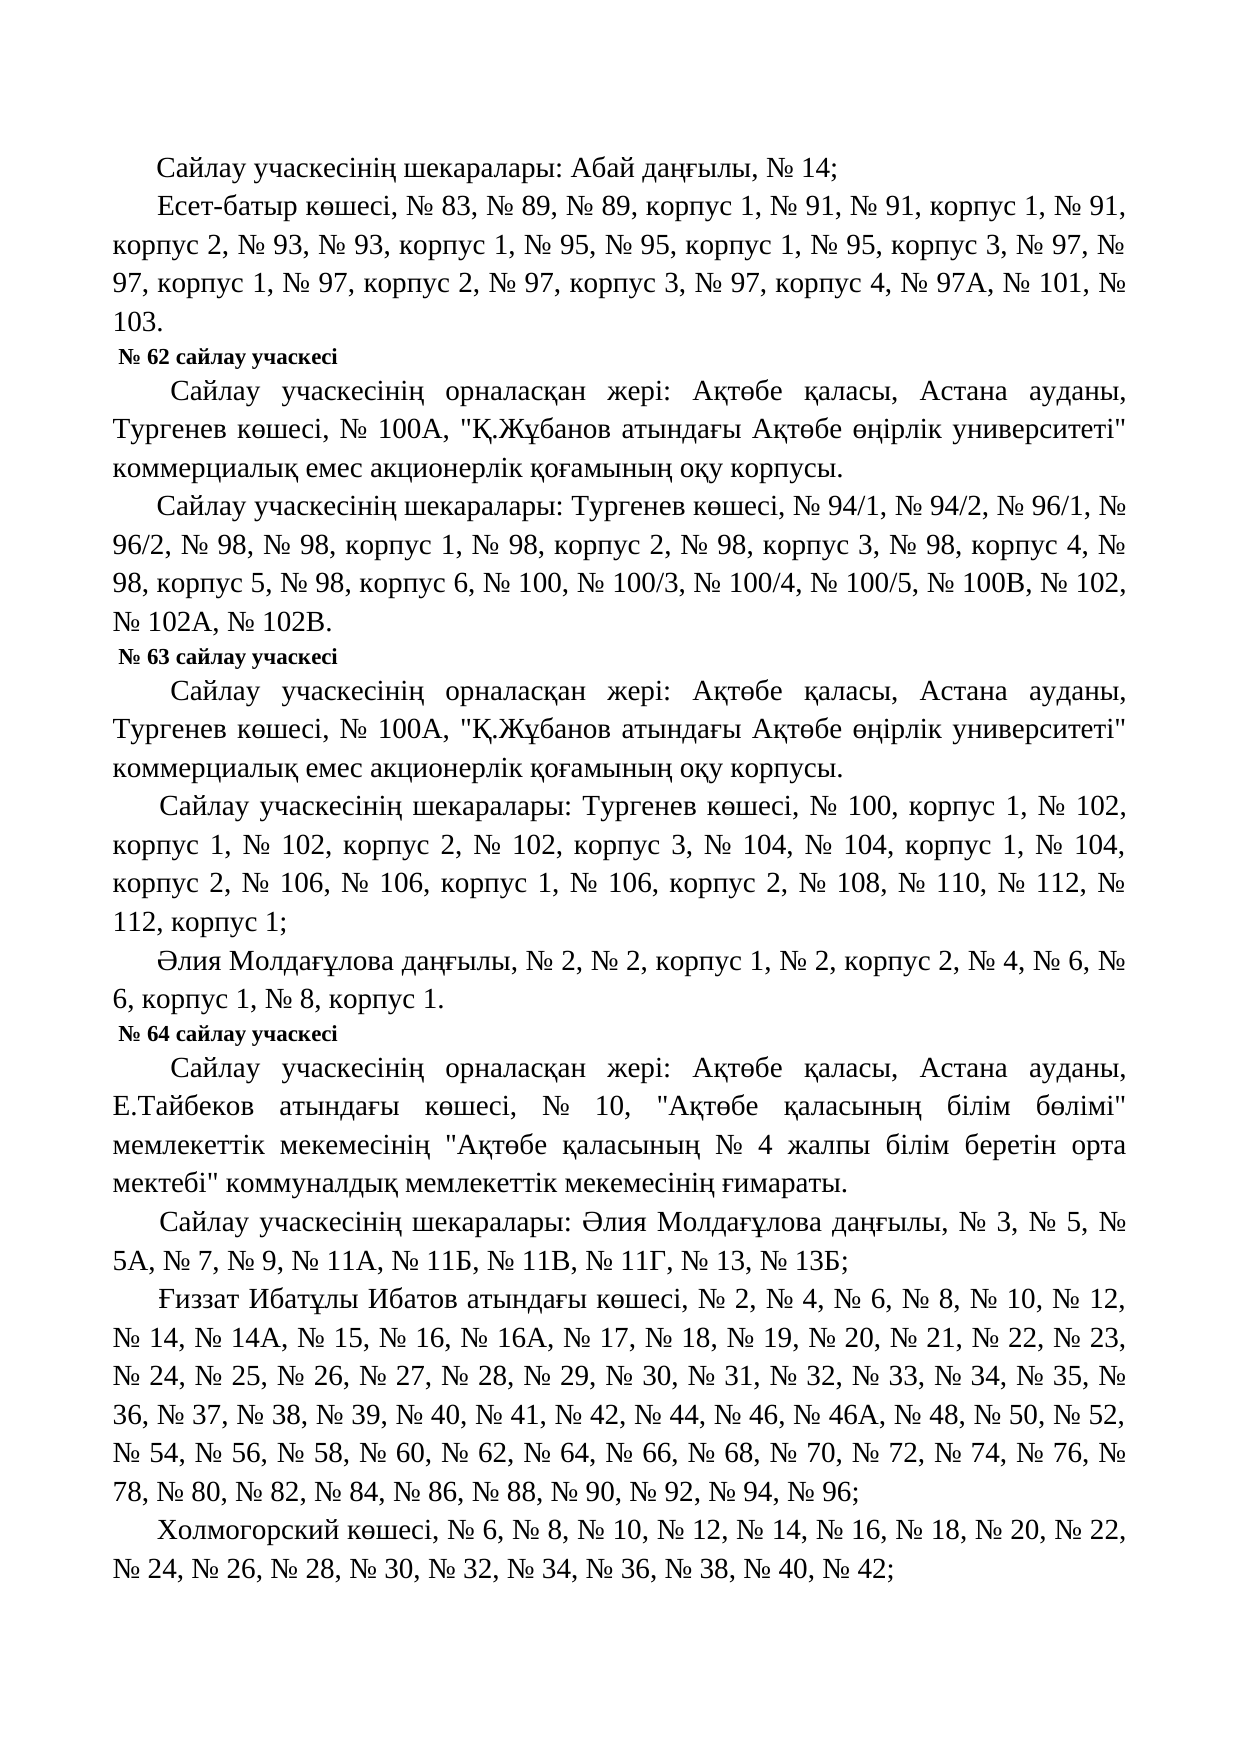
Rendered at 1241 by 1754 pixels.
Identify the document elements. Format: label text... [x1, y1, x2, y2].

text Сайлау учаскесінің шекаралары: Әлия Молдағұлова даңғылы, № 3, № 5, № 5А, № 7, № 9, № 11А, № 11Б, № 11В, № 11Г, № 13, № 13Б; [112, 1204, 1128, 1276]
text Сайлау учаскесінің шекаралары: Абай даңғылы, № 14; [112, 150, 1128, 183]
text Сайлау учаскесінің орналасқан жері: Ақтөбе қаласы, Астана ауданы, Тургенев көшесі, № 100А, "Қ.Жұбанов атындағы Ақтөбе өңірлік университеті" коммерциалық емес акционерлік қоғамының оқу корпусы. [112, 673, 1128, 783]
text Холмогорский көшесі, № 6, № 8, № 10, № 12, № 14, № 16, № 18, № 20, № 22, № 24, № 26, № 28, № 30, № 32, № 34, № 36, № 38, № 40, № 42; [112, 1512, 1128, 1584]
text Сайлау учаскесінің орналасқан жері: Ақтөбе қаласы, Астана ауданы, Тургенев көшесі, № 100А, "Қ.Жұбанов атындағы Ақтөбе өңірлік университеті" коммерциалық емес акционерлік қоғамының оқу корпусы. [112, 373, 1128, 483]
text Сайлау учаскесінің шекаралары: Тургенев көшесі, № 94/1, № 94/2, № 96/1, № 96/2, № 98, № 98, корпус 1, № 98, корпус 2, № 98, корпус 3, № 98, корпус 4, № 98, корпус 5, № 98, корпус 6, № 100, № 100/3, № 100/4, № 100/5, № 100В, № 102, № 102А, № 102В. [112, 488, 1128, 638]
text № 63 сайлау учаскесі [112, 643, 1128, 669]
text № 64 сайлау учаскесі [112, 1020, 1128, 1046]
text Сайлау учаскесінің орналасқан жері: Ақтөбе қаласы, Астана ауданы, Е.Тайбеков атындағы көшесі, № 10, "Ақтөбе қаласының білім бөлімі" мемлекеттік мекемесінің "Ақтөбе қаласының № 4 жалпы білім беретін орта мектебі" коммуналдық мемлекеттік мекемесінің ғимараты. [112, 1050, 1128, 1199]
text Әлия Молдағұлова даңғылы, № 2, № 2, корпус 1, № 2, корпус 2, № 4, № 6, № 6, корпус 1, № 8, корпус 1. [112, 943, 1128, 1015]
text Сайлау учаскесінің шекаралары: Тургенев көшесі, № 100, корпус 1, № 102, корпус 1, № 102, корпус 2, № 102, корпус 3, № 104, № 104, корпус 1, № 104, корпус 2, № 106, № 106, корпус 1, № 106, корпус 2, № 108, № 110, № 112, № 112, корпус 1; [112, 788, 1128, 938]
text Ғиззат Ибатұлы Ибатов атындағы көшесі, № 2, № 4, № 6, № 8, № 10, № 12, № 14, № 14А, № 15, № 16, № 16А, № 17, № 18, № 19, № 20, № 21, № 22, № 23, № 24, № 25, № 26, № 27, № 28, № 29, № 30, № 31, № 32, № 33, № 34, № 35, № 36, № 37, № 38, № 39, № 40, № 41, № 42, № 44, № 46, № 46А, № 48, № 50, № 52, № 54, № 56, № 58, № 60, № 62, № 64, № 66, № 68, № 70, № 72, № 74, № 76, № 78, № 80, № 82, № 84, № 86, № 88, № 90, № 92, № 94, № 96; [112, 1281, 1128, 1507]
text № 62 сайлау учаскесі [112, 343, 1128, 369]
text Есет-батыр көшесі, № 83, № 89, № 89, корпус 1, № 91, № 91, корпус 1, № 91, корпус 2, № 93, № 93, корпус 1, № 95, № 95, корпус 1, № 95, корпус 3, № 97, № 97, корпус 1, № 97, корпус 2, № 97, корпус 3, № 97, корпус 4, № 97А, № 101, № 103. [112, 188, 1128, 338]
